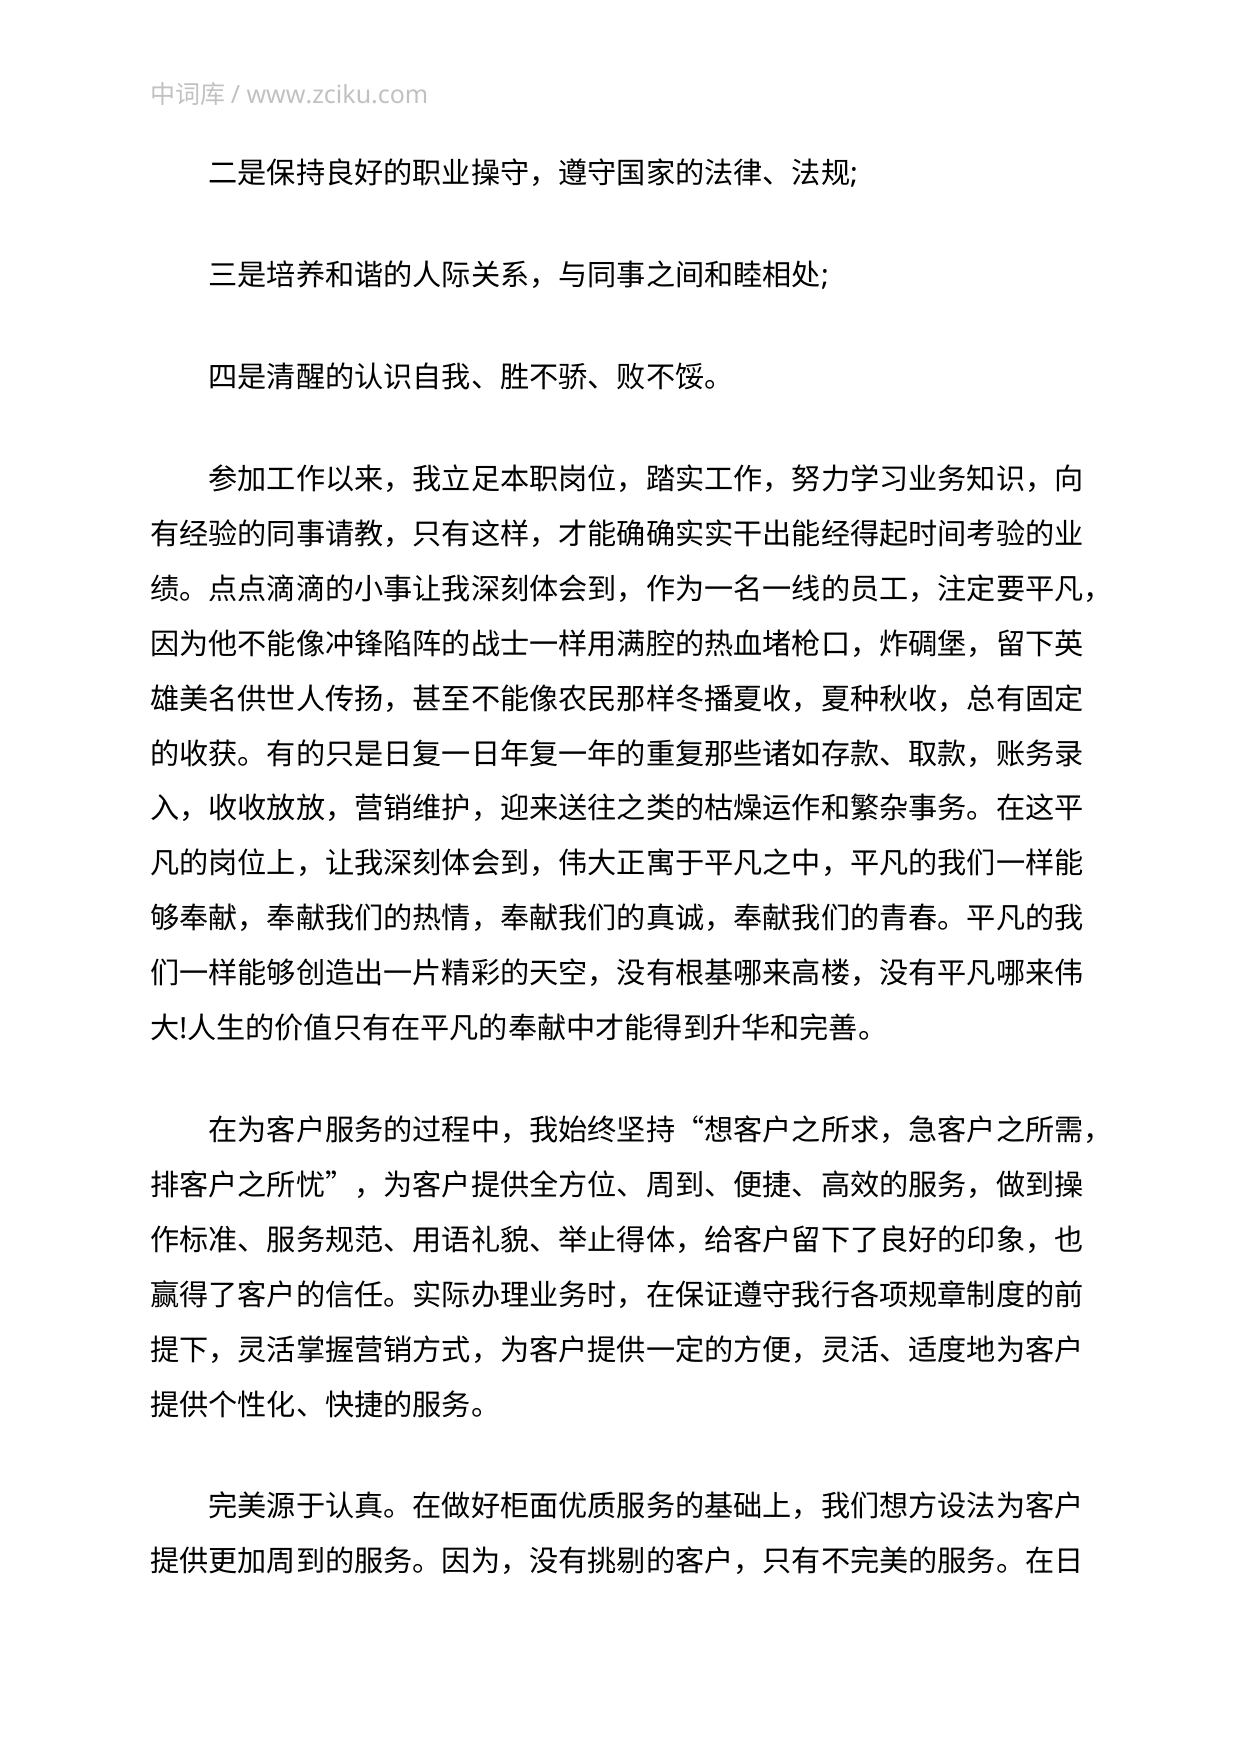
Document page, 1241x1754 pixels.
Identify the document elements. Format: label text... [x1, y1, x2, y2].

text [150, 1483, 1090, 1580]
text 在为客户服务的过程中，我始终坚持“想客户之所求，急客户之所需，排客户之所忧”，为客户提供全方位、周到、便捷、高效的服务，做到操作标准、服务规范、用语礼貌、举止得体，给客户留下了良好的印象，也赢得了客户的信任。实际办理业务时，在保证遵守我行各项规章制度的前提下，灵活掌握营销方式，为客户提供一定的方便，灵活、适度地为客户提供个性化、快捷的服务。 [150, 1107, 1090, 1423]
text 四是清醒的认识自我、胜不骄、败不馁。 [150, 354, 1090, 396]
text 参加工作以来，我立足本职岗位，踏实工作，努力学习业务知识，向有经验的同事请教，只有这样，才能确确实实干出能经得起时间考验的业绩。点点滴滴的小事让我深刻体会到，作为一名一线的员工，注定要平凡，因为他不能像冲锋陷阵的战士一样用满腔的热血堵枪口，炸碉堡，留下英雄美名供世人传扬，甚至不能像农民那样冬播夏收，夏种秋收，总有固定的收获。有的只是日复一日年复一年的重复那些诸如存款、取款，账务录入，收收放放，营销维护，迎来送往之类的枯燥运作和繁杂事务。在这平凡的岗位上，让我深刻体会到，伟大正寓于平凡之中，平凡的我们一样能够奉献，奉献我们的热情，奉献我们的真诚，奉献我们的青春。平凡的我们一样能够创造出一片精彩的天空，没有根基哪来高楼，没有平凡哪来伟大!人生的价值只有在平凡的奉献中才能得到升华和完善。 [150, 456, 1090, 1047]
text 二是保持良好的职业操守，遵守国家的法律、法规; [150, 150, 1090, 192]
text 三是培养和谐的人际关系，与同事之间和睦相处; [150, 252, 1090, 294]
